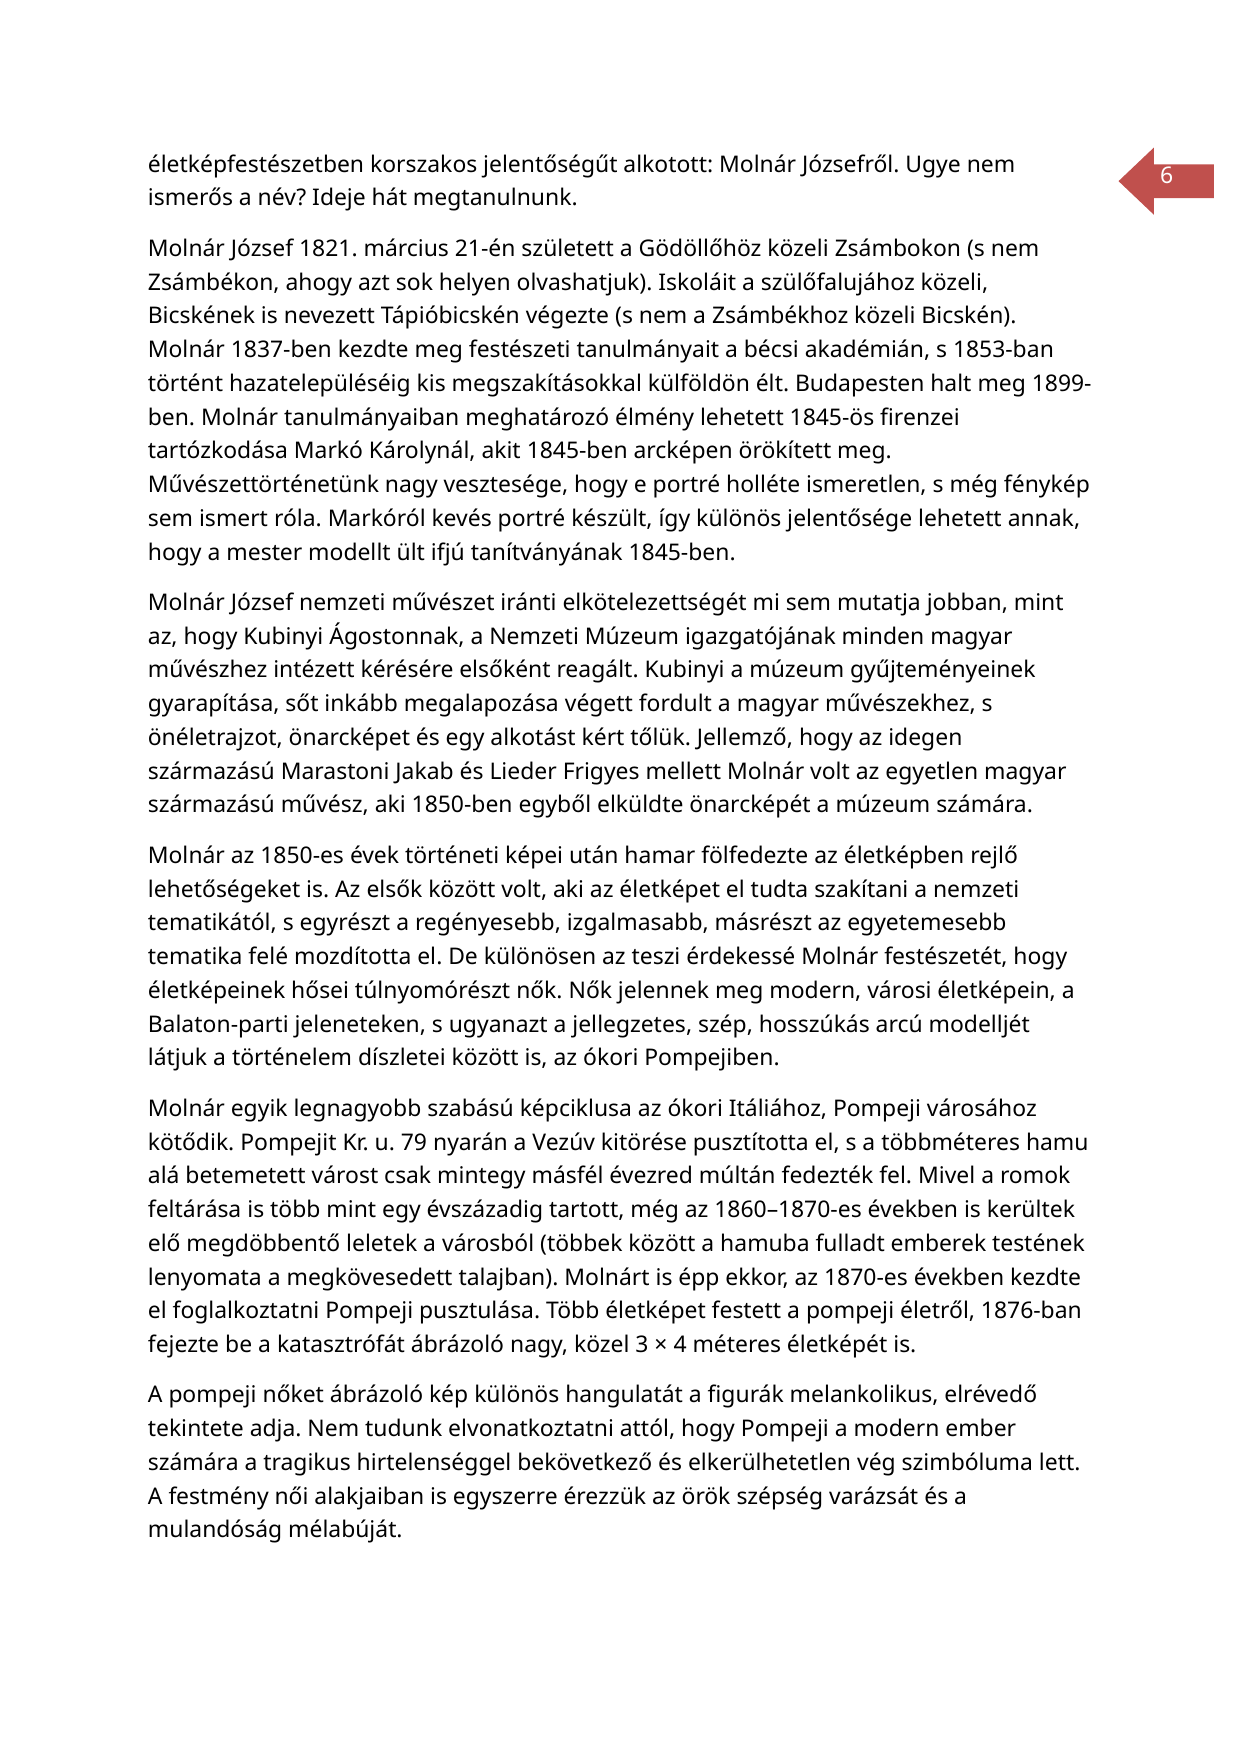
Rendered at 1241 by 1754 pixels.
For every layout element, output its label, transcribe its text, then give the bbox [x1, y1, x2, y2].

text A pompeji nőket ábrázoló kép különös hangulatát a figurák melankolikus, elrévedő tekintete adja. Nem tudunk elvonatkoztatni attól, hogy Pompeji a modern ember számára a tragikus hirtelenséggel bekövetkező és elkerülhetetlen vég szimbóluma lett. A festmény női alakjaiban is egyszerre érezzük az örök szépség varázsát és a mulandóság mélabúját. [148, 1378, 1093, 1545]
text Molnár egyik legnagyobb szabású képciklusa az ókori Itáliához, Pompeji városához kötődik. Pompejit Kr. u. 79 nyarán a Vezúv kitörése pusztította el, s a többméteres hamu alá betemetett várost csak mintegy másfél évezred múltán fedezték fel. Mivel a romok feltárása is több mint egy évszázadig tartott, még az 1860–1870-es években is kerültek elő megdöbbentő leletek a városból (többek között a hamuba fulladt emberek testének lenyomata a megkövesedett talajban). Molnárt is épp ekkor, az 1870-es években kezdte el foglalkoztatni Pompeji pusztulása. Több életképet festett a pompeji életről, 1876-ban fejezte be a katasztrófát ábrázoló nagy, közel 3 × 4 méteres életképét is. [148, 1092, 1093, 1359]
text Molnár az 1850-es évek történeti képei után hamar fölfedezte az életképben rejlő lehetőségeket is. Az elsők között volt, aki az életképet el tudta szakítani a nemzeti tematikától, s egyrészt a regényesebb, izgalmasabb, másrészt az egyetemesebb tematika felé mozdította el. De különösen az teszi érdekessé Molnár festészetét, hogy életképeinek hősei túlnyomórészt nők. Nők jelennek meg modern, városi életképein, a Balaton-parti jeleneteken, s ugyanazt a jellegzetes, szép, hosszúkás arcú modelljét látjuk a történelem díszletei között is, az ókori Pompejiben. [148, 839, 1093, 1073]
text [148, 148, 1093, 213]
text Molnár József nemzeti művészet iránti elkötelezettségét mi sem mutatja jobban, mint az, hogy Kubinyi Ágostonnak, a Nemzeti Múzeum igazgatójának minden magyar művészhez intézett kérésére elsőként reagált. Kubinyi a múzeum gyűjteményeinek gyarapítása, sőt inkább megalapozása végett fordult a magyar művészekhez, s önéletrajzot, önarcképet és egy alkotást kért tőlük. Jellemző, hogy az idegen származású Marastoni Jakab és Lieder Frigyes mellett Molnár volt az egyetlen magyar származású művész, aki 1850-ben egyből elküldte önarcképét a múzeum számára. [148, 586, 1093, 820]
text Molnár József 1821. március 21-én született a Gödöllőhöz közeli Zsámbokon (s nem Zsámbékon, ahogy azt sok helyen olvashatjuk). Iskoláit a szülőfalujához közeli, Bicskének is nevezett Tápióbicskén végezte (s nem a Zsámbékhoz közeli Bicskén). Molnár 1837-ben kezdte meg festészeti tanulmányait a bécsi akadémián, s 1853-ban történt hazatelepüléséig kis megszakításokkal külföldön élt. Budapesten halt meg 1899-ben. Molnár tanulmányaiban meghatározó élmény lehetett 1845-ös firenzei tartózkodása Markó Károlynál, akit 1845-ben arcképen örökített meg. Művészettörténetünk nagy vesztesége, hogy e portré holléte ismeretlen, s még fénykép sem ismert róla. Markóról kevés portré készült, így különös jelentősége lehetett annak, hogy a mester modellt ült ifjú tanítványának 1845-ben. [148, 232, 1093, 567]
